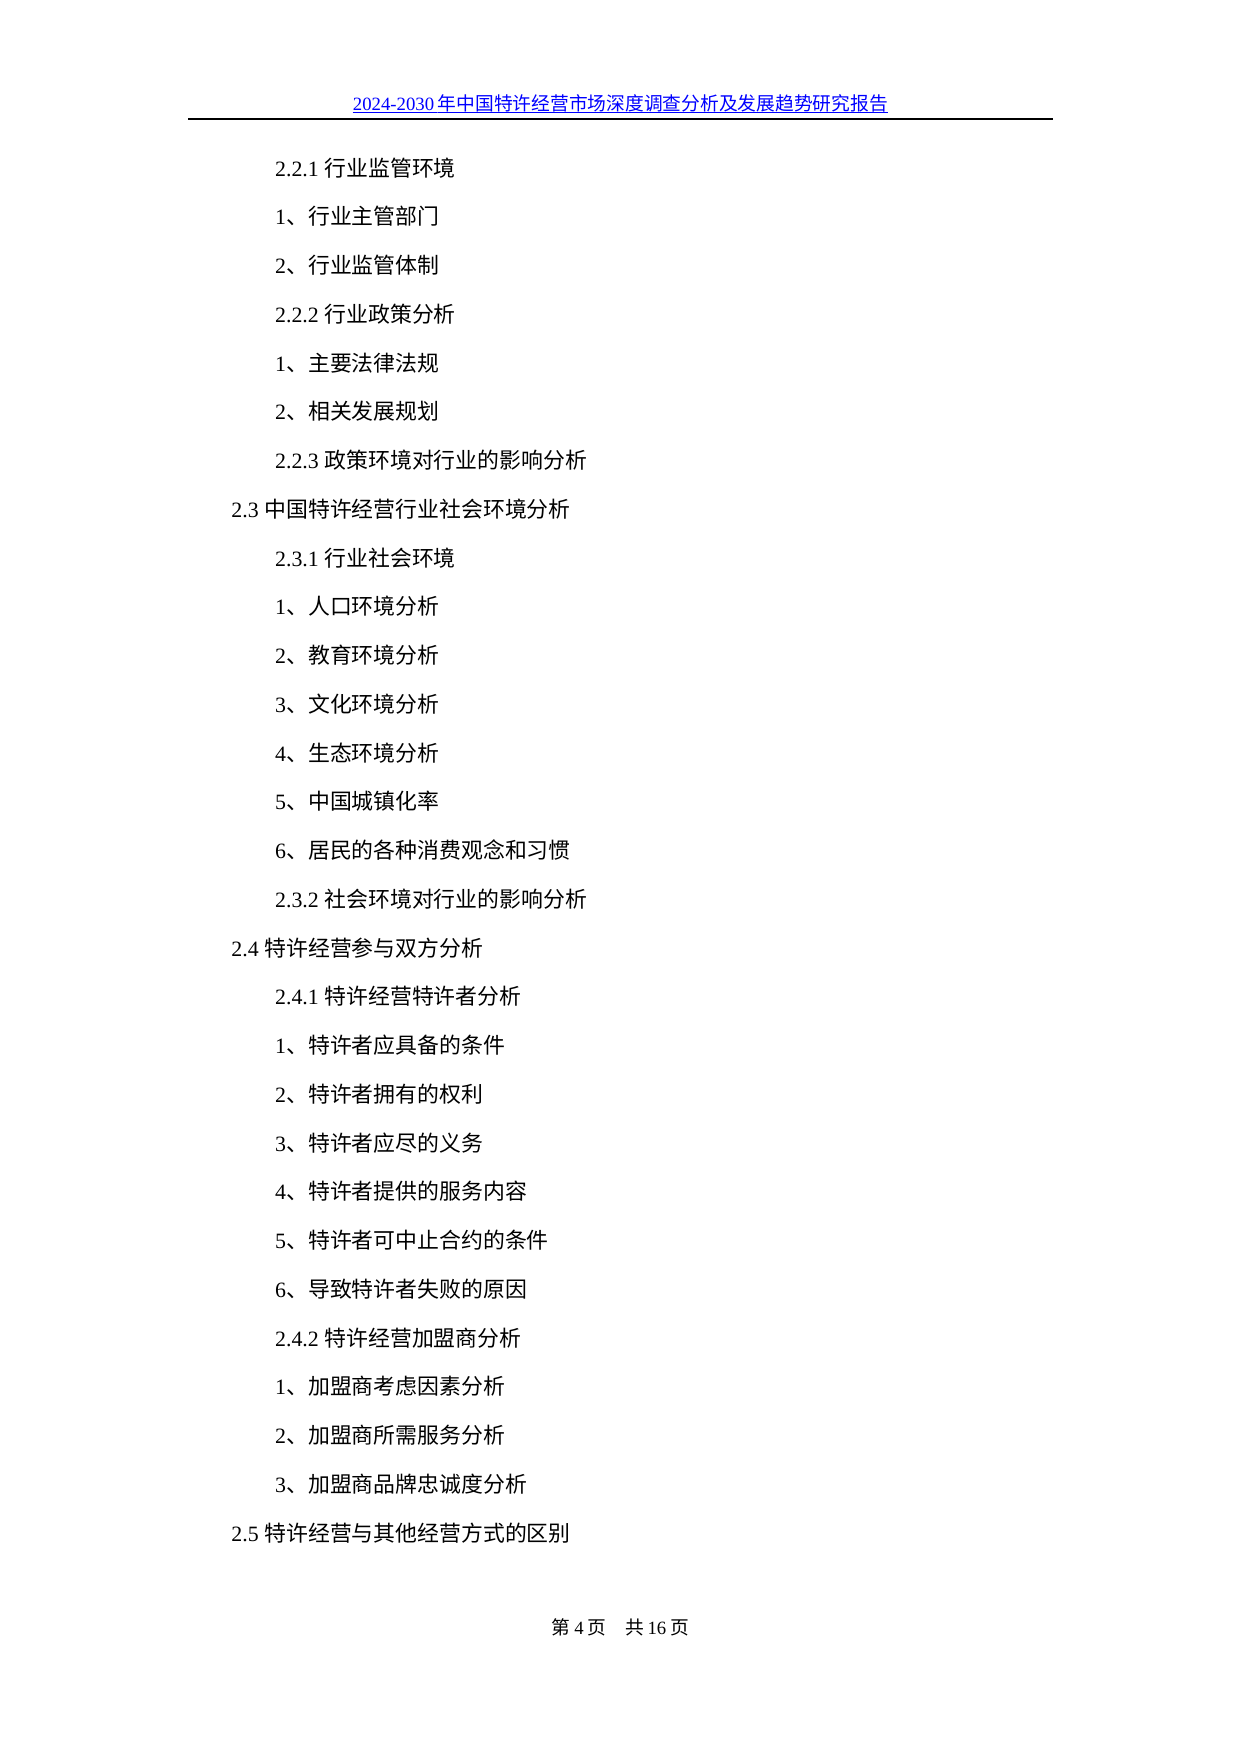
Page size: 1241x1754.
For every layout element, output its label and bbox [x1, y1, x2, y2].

text [187, 150, 1053, 1548]
